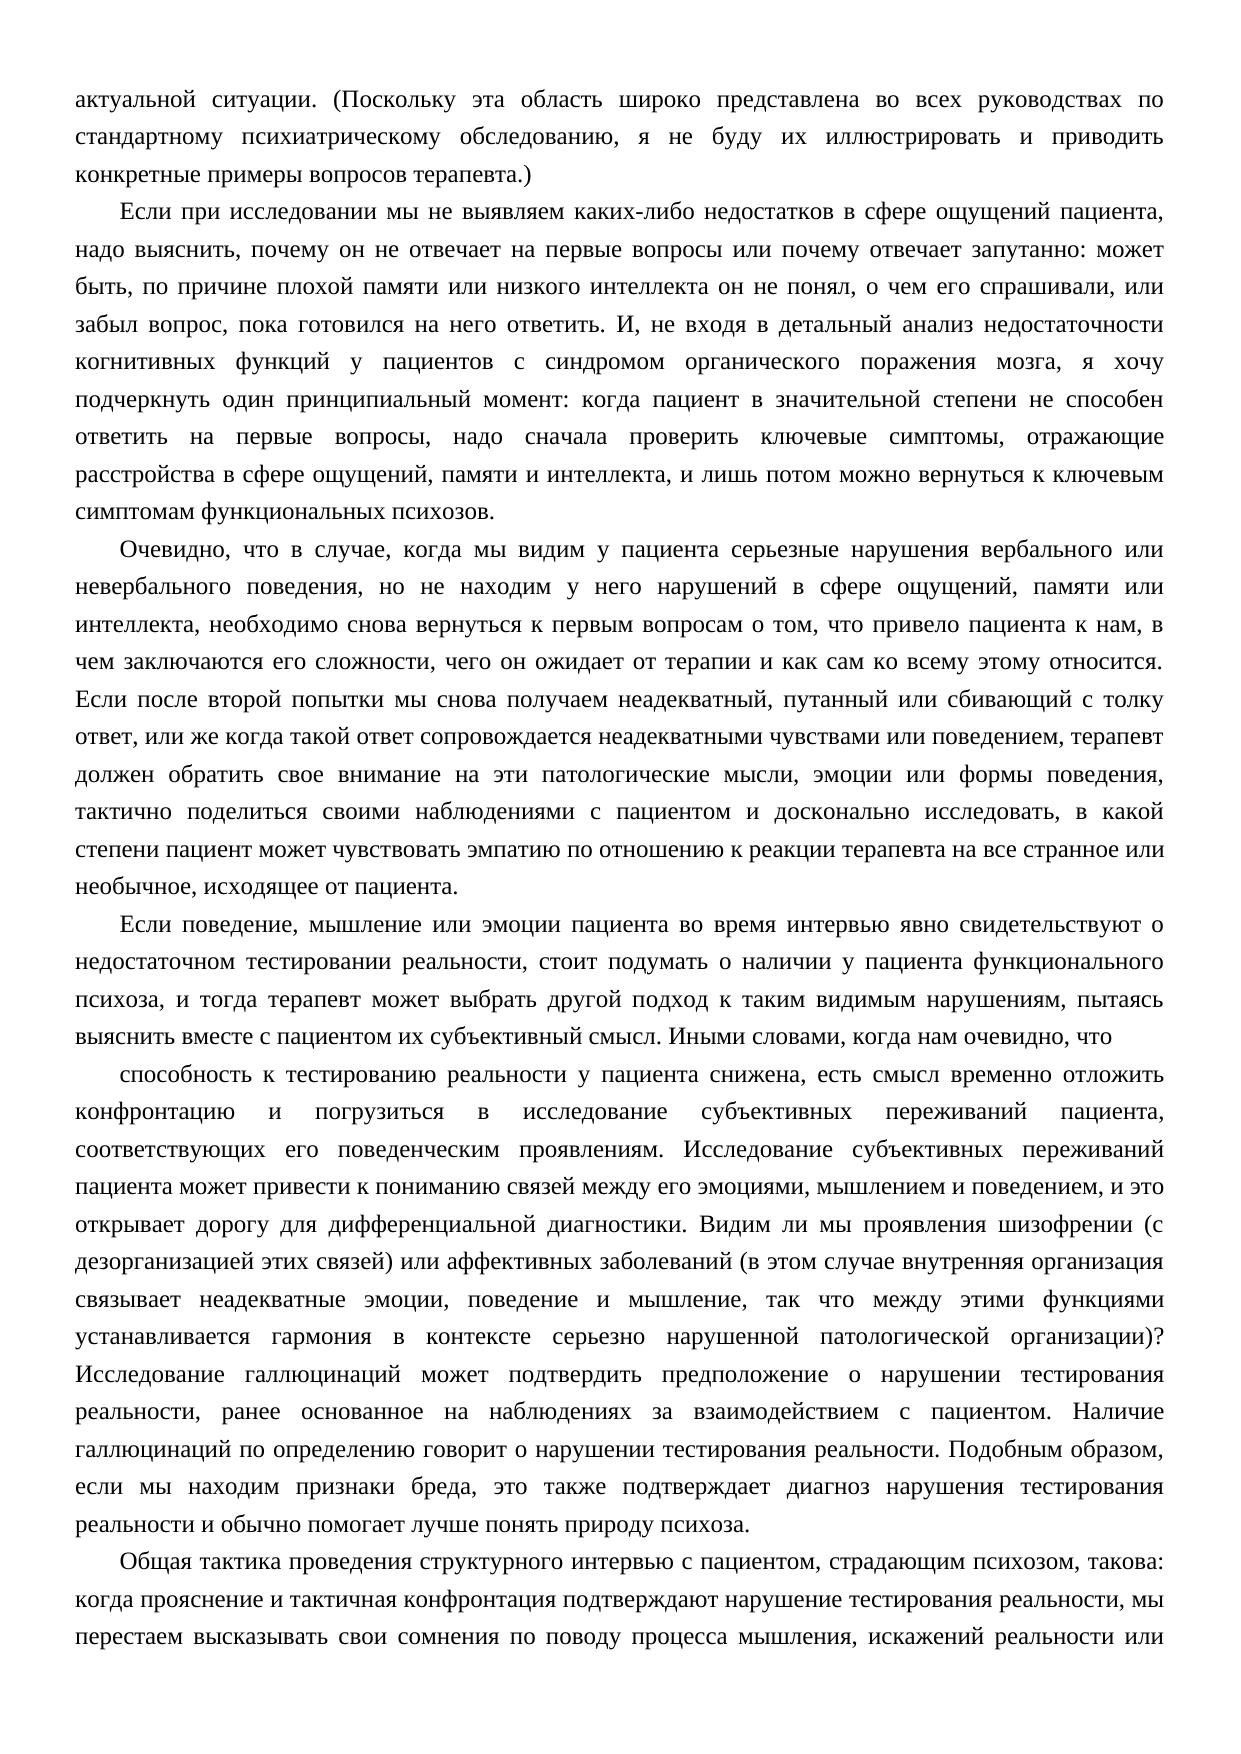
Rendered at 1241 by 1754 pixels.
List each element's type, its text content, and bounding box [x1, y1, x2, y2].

text Если поведение, мышление или эмоции пациента во время интервью явно свидетельствуют о недостаточном тестировании реальности, стоит подумать о наличии у пациента функционального психоза, и тогда терапевт может выбрать другой подход к таким видимым нарушениям, пытаясь выяснить вместе с пациентом их субъективный смысл. Иными словами, когда нам очевидно, что [75, 900, 1165, 1050]
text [75, 75, 1165, 187]
text Очевидно, что в случае, когда мы видим у пациента серьезные нарушения вербального или невербального поведения, но не находим у него нарушений в сфере ощущений, памяти или интеллекта, необходимо снова вернуться к первым вопросам о том, что привело пациента к нам, в чем заключаются его сложности, чего он ожидает от терапии и как сам ко всему этому относится. Если после второй попытки мы снова получаем неадекватный, путанный или сбивающий с толку ответ, или же когда такой ответ сопровождается неадекватными чувствами или поведением, терапевт должен обратить свое внимание на эти патологические мысли, эмоции или формы поведения, тактично поделиться своими наблюдениями с пациентом и досконально исследовать, в какой степени пациент может чувствовать эмпатию по отношению к реакции терапевта на все странное или необычное, исходящее от пациента. [75, 525, 1165, 900]
text Если при исследовании мы не выявляем каких-либо недостатков в сфере ощущений пациента, надо выяснить, почему он не отвечает на первые вопросы или почему отвечает запутанно: может быть, по причине плохой памяти или низкого интеллекта он не понял, о чем его спрашивали, или забыл вопрос, пока готовился на него ответить. И, не входя в детальный анализ недостаточности когнитивных функций у пациентов с синдромом органического поражения мозга, я хочу подчеркнуть один принципиальный момент: когда пациент в значительной степени не способен ответить на первые вопросы, надо сначала проверить ключевые симптомы, отражающие расстройства в сфере ощущений, памяти и интеллекта, и лишь потом можно вернуться к ключевым симптомам функциональных психозов. [75, 187, 1165, 525]
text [75, 1537, 1165, 1650]
text способность к тестированию реальности у пациента снижена, есть смысл временно отложить конфронтацию и погрузиться в исследование субъективных переживаний пациента, соответствующих его поведенческим проявлениям. Исследование субъективных переживаний пациента может привести к пониманию связей между его эмоциями, мышлением и поведением, и это открывает дорогу для дифференциальной диагностики. Видим ли мы проявления шизофрении (с дезорганизацией этих связей) или аффективных заболеваний (в этом случае внутренняя организация связывает неадекватные эмоции, поведение и мышление, так что между этими функциями устанавливается гармония в контексте серьезно нарушенной патологической организации)? Исследование галлюцинаций может подтвердить предположение о нарушении тестирования реальности, ранее основанное на наблюдениях за взаимодействием с пациентом. Наличие галлюцинаций по определению говорит о нарушении тестирования реальности. Подобным образом, если мы находим признаки бреда, это также подтверждает диагноз нарушения тестирования реальности и обычно помогает лучше понять природу психоза. [75, 1050, 1165, 1537]
